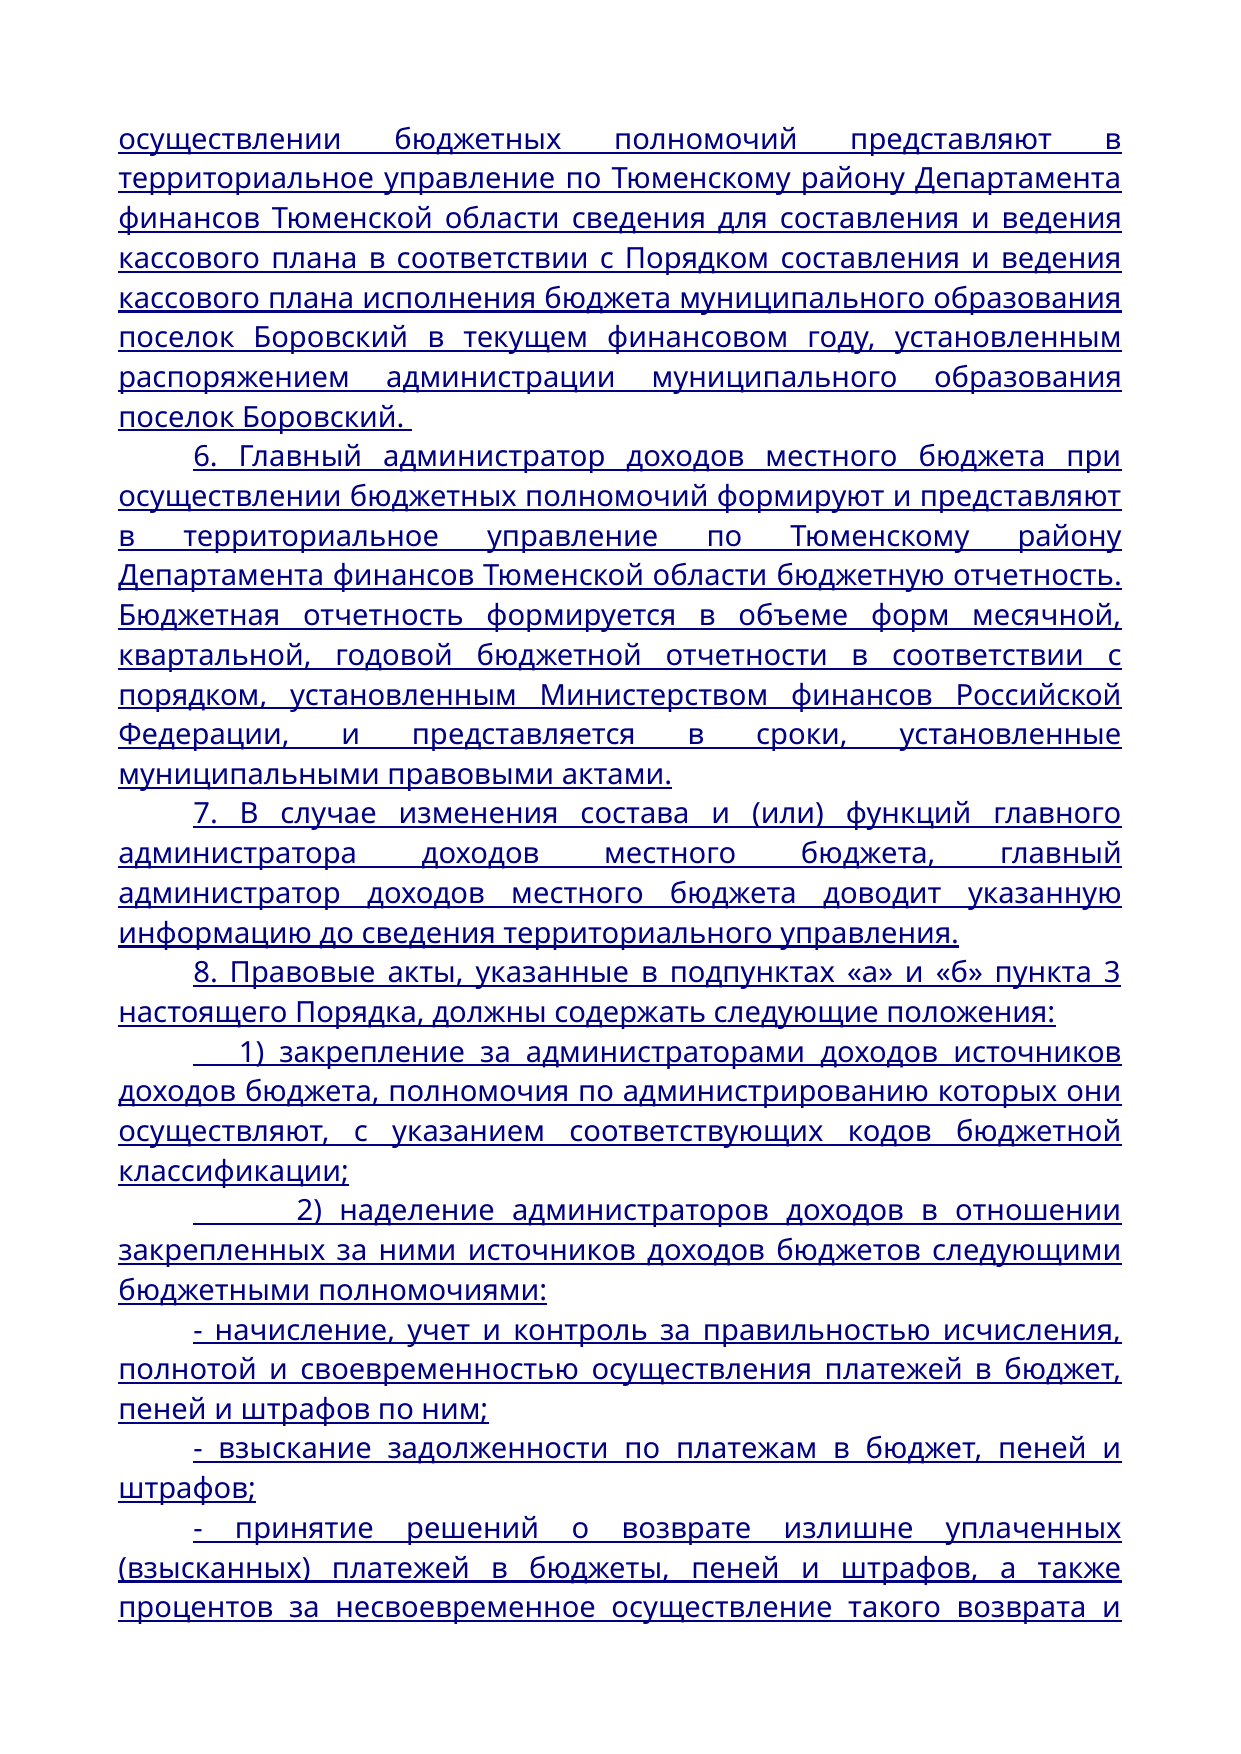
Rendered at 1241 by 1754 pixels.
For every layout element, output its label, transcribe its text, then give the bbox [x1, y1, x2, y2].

text - взыскание задолженности по платежам в бюджет, пеней и штрафов; [118, 1428, 1122, 1507]
text - начисление, учет и контроль за правильностью исчисления, полнотой и своевременностью осуществления платежей в бюджет, пеней и штрафов по ним; [118, 1309, 1122, 1382]
text 2) наделение администраторов доходов в отношении закрепленных за ними источников доходов бюджетов следующими бюджетными полномочиями: [118, 1190, 1122, 1263]
text 7. В случае изменения состава и (или) функций главного администратора доходов местного бюджета, главный администратор доходов местного бюджета доводит указанную информацию до сведения территориального управления. [118, 908, 1122, 952]
text 1) закрепление за администраторами доходов источников доходов бюджета, полномочия по администрированию которых они осуществляют, с указанием соответствующих кодов бюджетной классификации; [118, 1106, 1122, 1144]
text 7. В случае изменения состава и (или) функций главного администратора доходов местного бюджета, главный администратор доходов местного бюджета доводит указанную информацию до сведения территориального управления. [118, 868, 1122, 906]
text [118, 118, 1122, 152]
text 2) наделение администраторов доходов в отношении закрепленных за ними источников доходов бюджетов следующими бюджетными полномочиями: [118, 1265, 1122, 1309]
text - начисление, учет и контроль за правильностью исчисления, полнотой и своевременностью осуществления платежей в бюджет, пеней и штрафов по ним; [118, 1384, 1122, 1428]
text 7. В случае изменения состава и (или) функций главного администратора доходов местного бюджета, главный администратор доходов местного бюджета доводит указанную информацию до сведения территориального управления. [118, 793, 1122, 866]
text 6. Главный администратор доходов местного бюджета при осуществлении бюджетных полномочий формируют и представляют в территориальное управление по Тюменскому району Департамента финансов Тюменской области бюджетную отчетность. Бюджетная отчетность формируется в объеме форм месячной, квартальной, годовой бюджетной отчетности в соответствии с порядком, установленным Министерством финансов Российской Федерации, и представляется в сроки, установленные муниципальными правовыми актами. [118, 670, 1122, 707]
text 6. Главный администратор доходов местного бюджета при осуществлении бюджетных полномочий формируют и представляют в территориальное управление по Тюменскому району Департамента финансов Тюменской области бюджетную отчетность. Бюджетная отчетность формируется в объеме форм месячной, квартальной, годовой бюджетной отчетности в соответствии с порядком, установленным Министерством финансов Российской Федерации, и представляется в сроки, установленные муниципальными правовыми актами. [118, 630, 1122, 668]
text 1) закрепление за администраторами доходов источников доходов бюджета, полномочия по администрированию которых они осуществляют, с указанием соответствующих кодов бюджетной классификации; [118, 1146, 1122, 1190]
text 6. Главный администратор доходов местного бюджета при осуществлении бюджетных полномочий формируют и представляют в территориальное управление по Тюменскому району Департамента финансов Тюменской области бюджетную отчетность. Бюджетная отчетность формируется в объеме форм месячной, квартальной, годовой бюджетной отчетности в соответствии с порядком, установленным Министерством финансов Российской Федерации, и представляется в сроки, установленные муниципальными правовыми актами. [118, 749, 1122, 793]
text 8. Правовые акты, указанные в подпунктах «а» и «б» пункта 3 настоящего Порядка, должны содержать следующие положения: [118, 952, 1122, 1031]
text 6. Главный администратор доходов местного бюджета при осуществлении бюджетных полномочий формируют и представляют в территориальное управление по Тюменскому району Департамента финансов Тюменской области бюджетную отчетность. Бюджетная отчетность формируется в объеме форм месячной, квартальной, годовой бюджетной отчетности в соответствии с порядком, установленным Министерством финансов Российской Федерации, и представляется в сроки, установленные муниципальными правовыми актами. [118, 551, 1122, 588]
text 6. Главный администратор доходов местного бюджета при осуществлении бюджетных полномочий формируют и представляют в территориальное управление по Тюменскому району Департамента финансов Тюменской области бюджетную отчетность. Бюджетная отчетность формируется в объеме форм месячной, квартальной, годовой бюджетной отчетности в соответствии с порядком, установленным Министерством финансов Российской Федерации, и представляется в сроки, установленные муниципальными правовыми актами. [118, 511, 1122, 549]
text 1) закрепление за администраторами доходов источников доходов бюджета, полномочия по администрированию которых они осуществляют, с указанием соответствующих кодов бюджетной классификации; [118, 1031, 1122, 1104]
text 6. Главный администратор доходов местного бюджета при осуществлении бюджетных полномочий формируют и представляют в территориальное управление по Тюменскому району Департамента финансов Тюменской области бюджетную отчетность. Бюджетная отчетность формируется в объеме форм месячной, квартальной, годовой бюджетной отчетности в соответствии с порядком, установленным Министерством финансов Российской Федерации, и представляется в сроки, установленные муниципальными правовыми актами. [118, 590, 1122, 628]
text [118, 1583, 1122, 1620]
text 6. Главный администратор доходов местного бюджета при осуществлении бюджетных полномочий формируют и представляют в территориальное управление по Тюменскому району Департамента финансов Тюменской области бюджетную отчетность. Бюджетная отчетность формируется в объеме форм месячной, квартальной, годовой бюджетной отчетности в соответствии с порядком, установленным Министерством финансов Российской Федерации, и представляется в сроки, установленные муниципальными правовыми актами. [118, 709, 1122, 747]
text 6. Главный администратор доходов местного бюджета при осуществлении бюджетных полномочий формируют и представляют в территориальное управление по Тюменскому району Департамента финансов Тюменской области бюджетную отчетность. Бюджетная отчетность формируется в объеме форм месячной, квартальной, годовой бюджетной отчетности в соответствии с порядком, установленным Министерством финансов Российской Федерации, и представляется в сроки, установленные муниципальными правовыми актами. [118, 436, 1122, 509]
